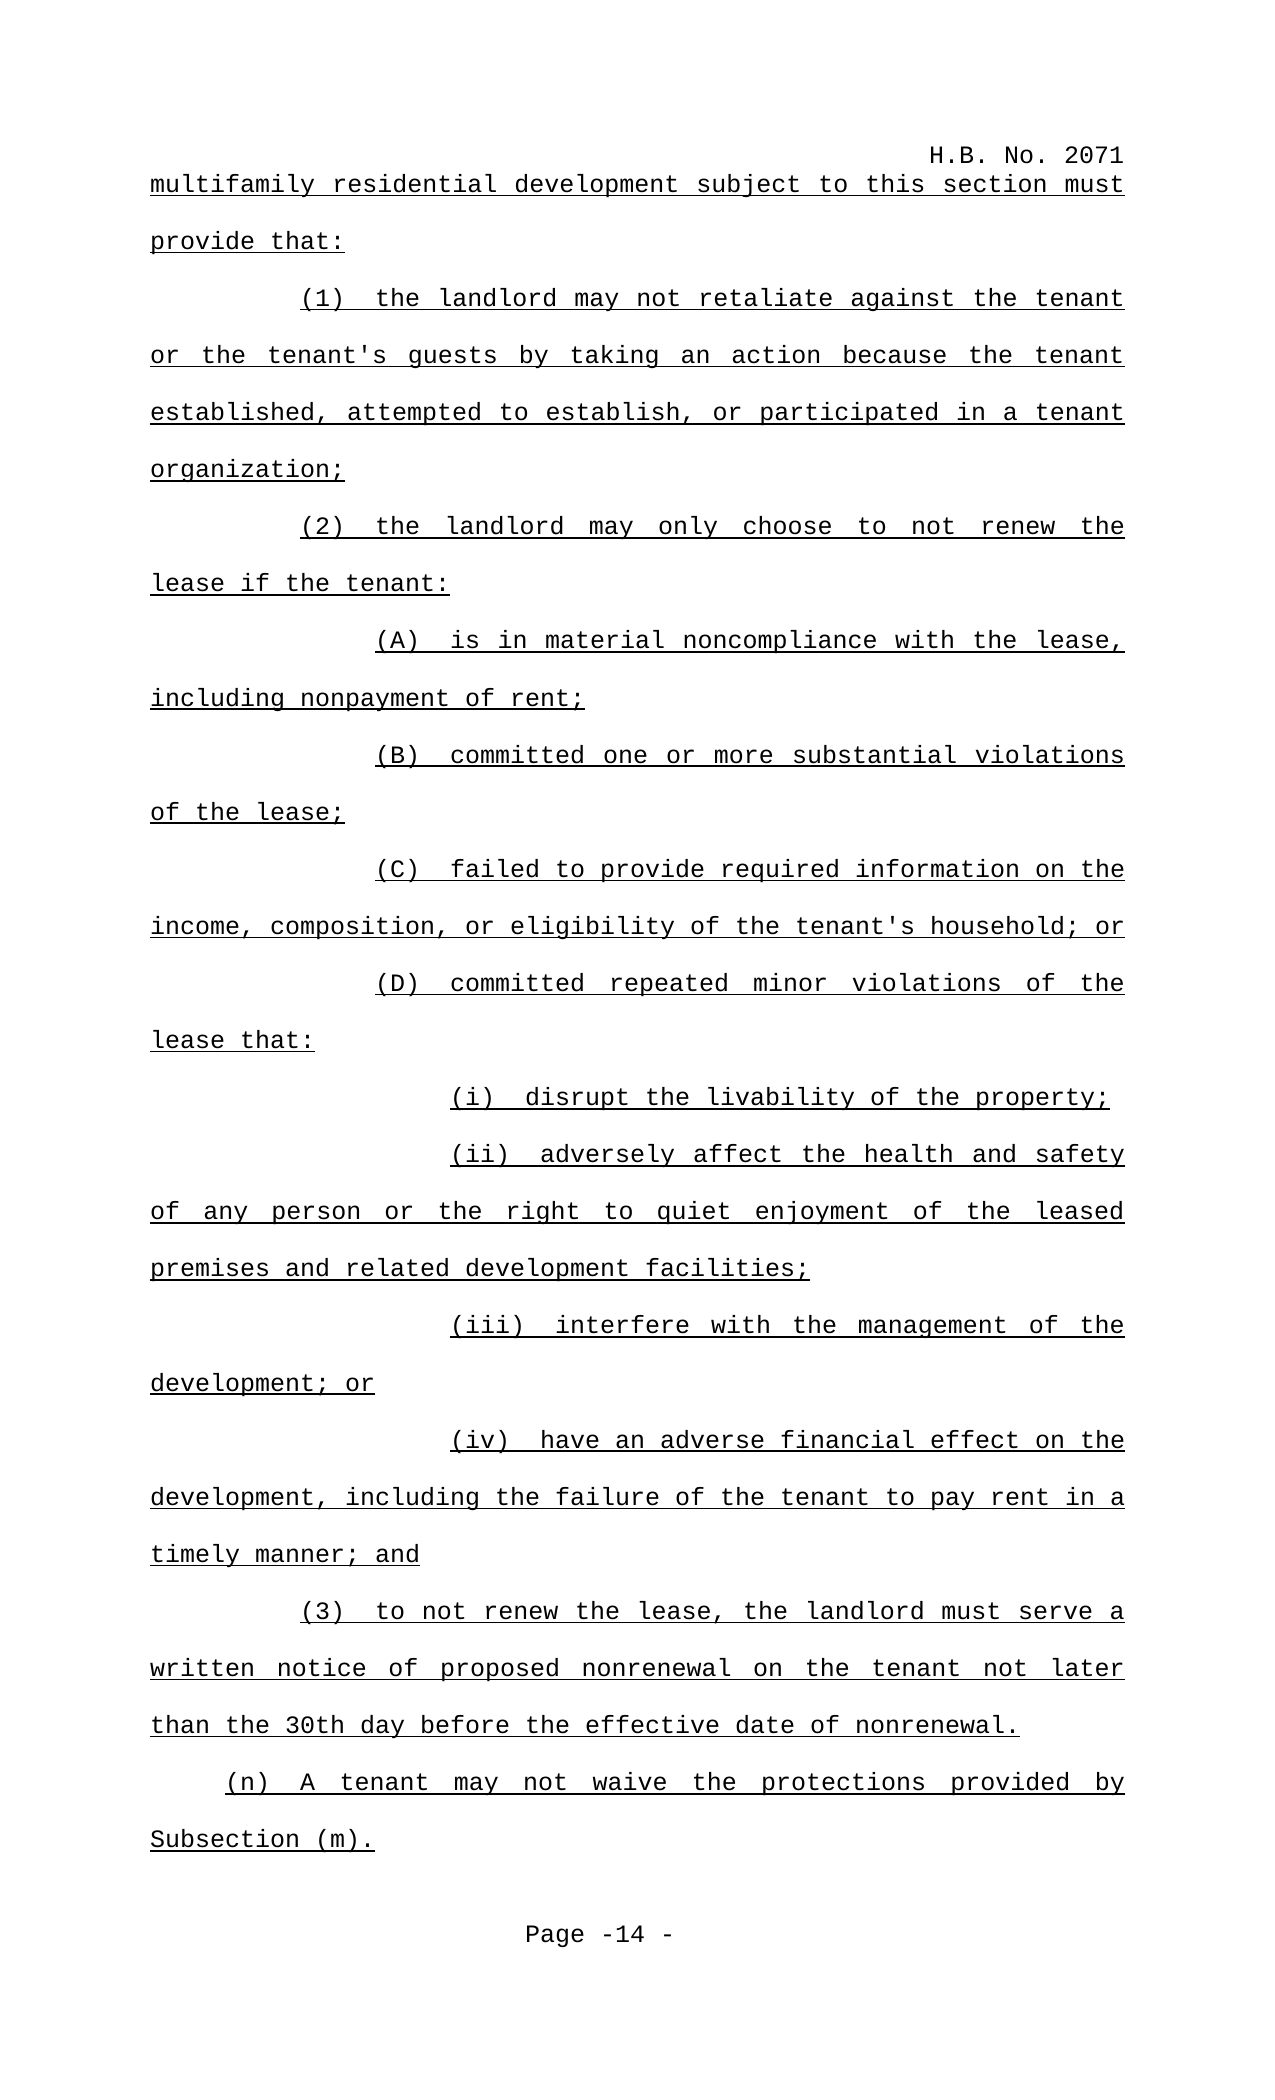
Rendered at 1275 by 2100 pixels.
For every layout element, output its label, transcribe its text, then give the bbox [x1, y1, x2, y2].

text (iv) have an adverse financial effect on the development, including the failure of the tenant to pay rent in a timely manner; and [150, 1427, 1125, 1508]
text (C) failed to provide required information on the income, composition, or eligibility of the tenant's household; or [150, 856, 1125, 937]
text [150, 171, 1125, 195]
text (ii) adversely affect the health and safety of any person or the right to quiet enjoyment of the leased premises and related development facilities; [150, 1142, 1125, 1222]
text (i) disrupt the livability of the property; [150, 1084, 1125, 1113]
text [150, 196, 1125, 257]
text (iv) have an adverse financial effect on the development, including the failure of the tenant to pay rent in a timely manner; and [150, 1509, 1125, 1570]
text (1) the landlord may not retaliate against the tenant or the tenant's guests by taking an action because the tenant established, attempted to establish, or participated in a tenant organization; [150, 285, 1125, 366]
text (1) the landlord may not retaliate against the tenant or the tenant's guests by taking an action because the tenant established, attempted to establish, or participated in a tenant organization; [150, 367, 1125, 423]
text (1) the landlord may not retaliate against the tenant or the tenant's guests by taking an action because the tenant established, attempted to establish, or participated in a tenant organization; [150, 425, 1125, 485]
text (iii) interfere with the management of the development; or [150, 1313, 1125, 1398]
text (B) committed one or more substantial violations of the lease; [150, 742, 1125, 828]
text (D) committed repeated minor violations of the lease that: [150, 970, 1125, 1056]
text (2) the landlord may only choose to not renew the lease if the tenant: [150, 514, 1125, 599]
text (n) A tenant may not waive the protections provided by Subsection (m). [150, 1769, 1125, 1855]
text (ii) adversely affect the health and safety of any person or the right to quiet enjoyment of the leased premises and related development facilities; [150, 1224, 1125, 1284]
text (A) is in material noncompliance with the lease, including nonpayment of rent; [150, 628, 1125, 713]
text (3) to not renew the lease, the landlord must serve a written notice of proposed nonrenewal on the tenant not later than the 30th day before the effective date of nonrenewal. [150, 1598, 1125, 1679]
text (3) to not renew the lease, the landlord must serve a written notice of proposed nonrenewal on the tenant not later than the 30th day before the effective date of nonrenewal. [150, 1680, 1125, 1741]
